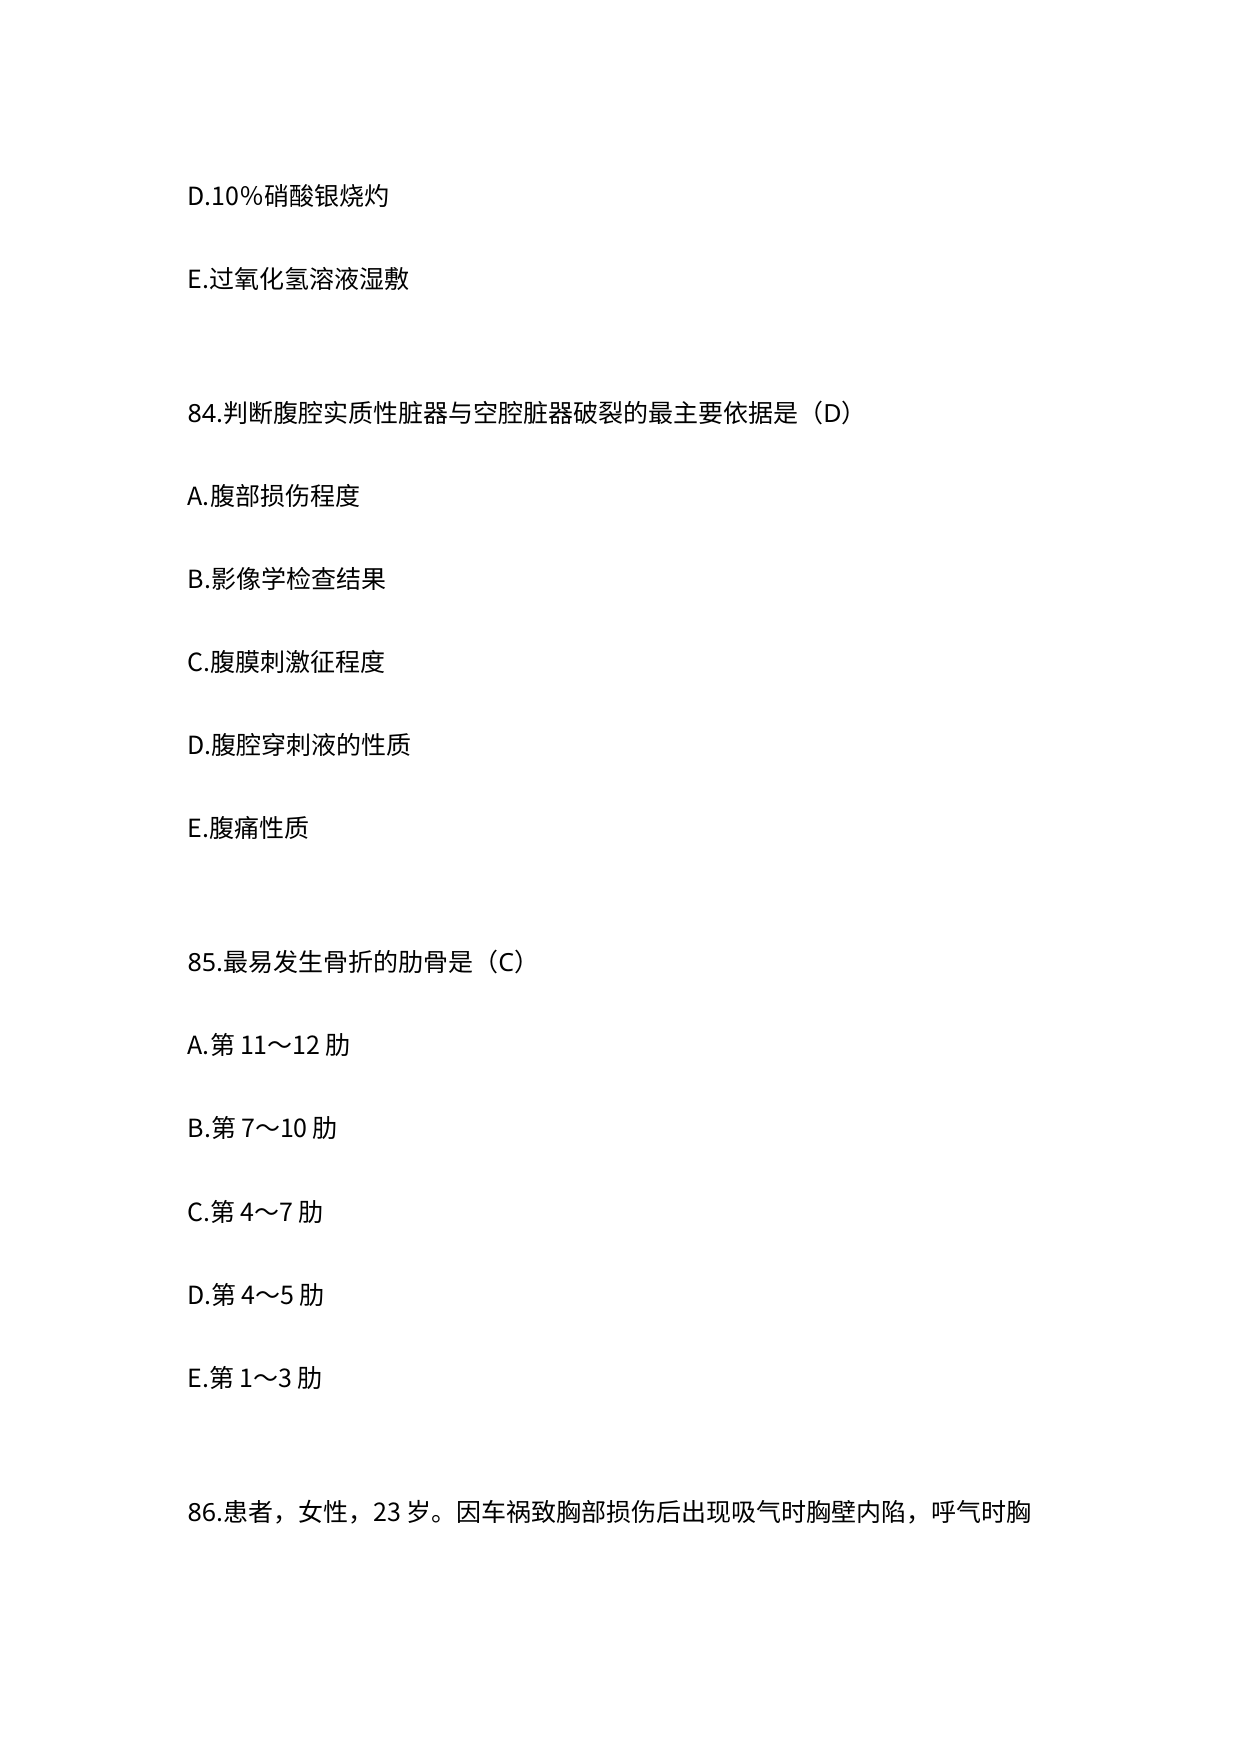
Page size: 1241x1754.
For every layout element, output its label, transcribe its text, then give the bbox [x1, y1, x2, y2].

text D.第4～5肋 [187, 1261, 1053, 1326]
text B.影像学检查结果 [187, 545, 1053, 610]
text 84.判断腹腔实质性脏器与空腔脏器破裂的最主要依据是（D） [187, 379, 1053, 444]
text A.腹部损伤程度 [187, 462, 1053, 527]
text E.过氧化氢溶液湿敷 [187, 245, 1053, 310]
text E.腹痛性质 [187, 794, 1053, 859]
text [187, 1478, 1053, 1543]
text D.腹腔穿刺液的性质 [187, 711, 1053, 776]
text E.第1～3肋 [187, 1344, 1053, 1409]
text C.第4～7肋 [187, 1178, 1053, 1243]
text D.10％硝酸银烧灼 [187, 162, 1053, 227]
text C.腹膜刺激征程度 [187, 628, 1053, 693]
text 85.最易发生骨折的肋骨是（C） [187, 928, 1053, 993]
text B.第7～10肋 [187, 1094, 1053, 1159]
text A.第11～12肋 [187, 1011, 1053, 1076]
